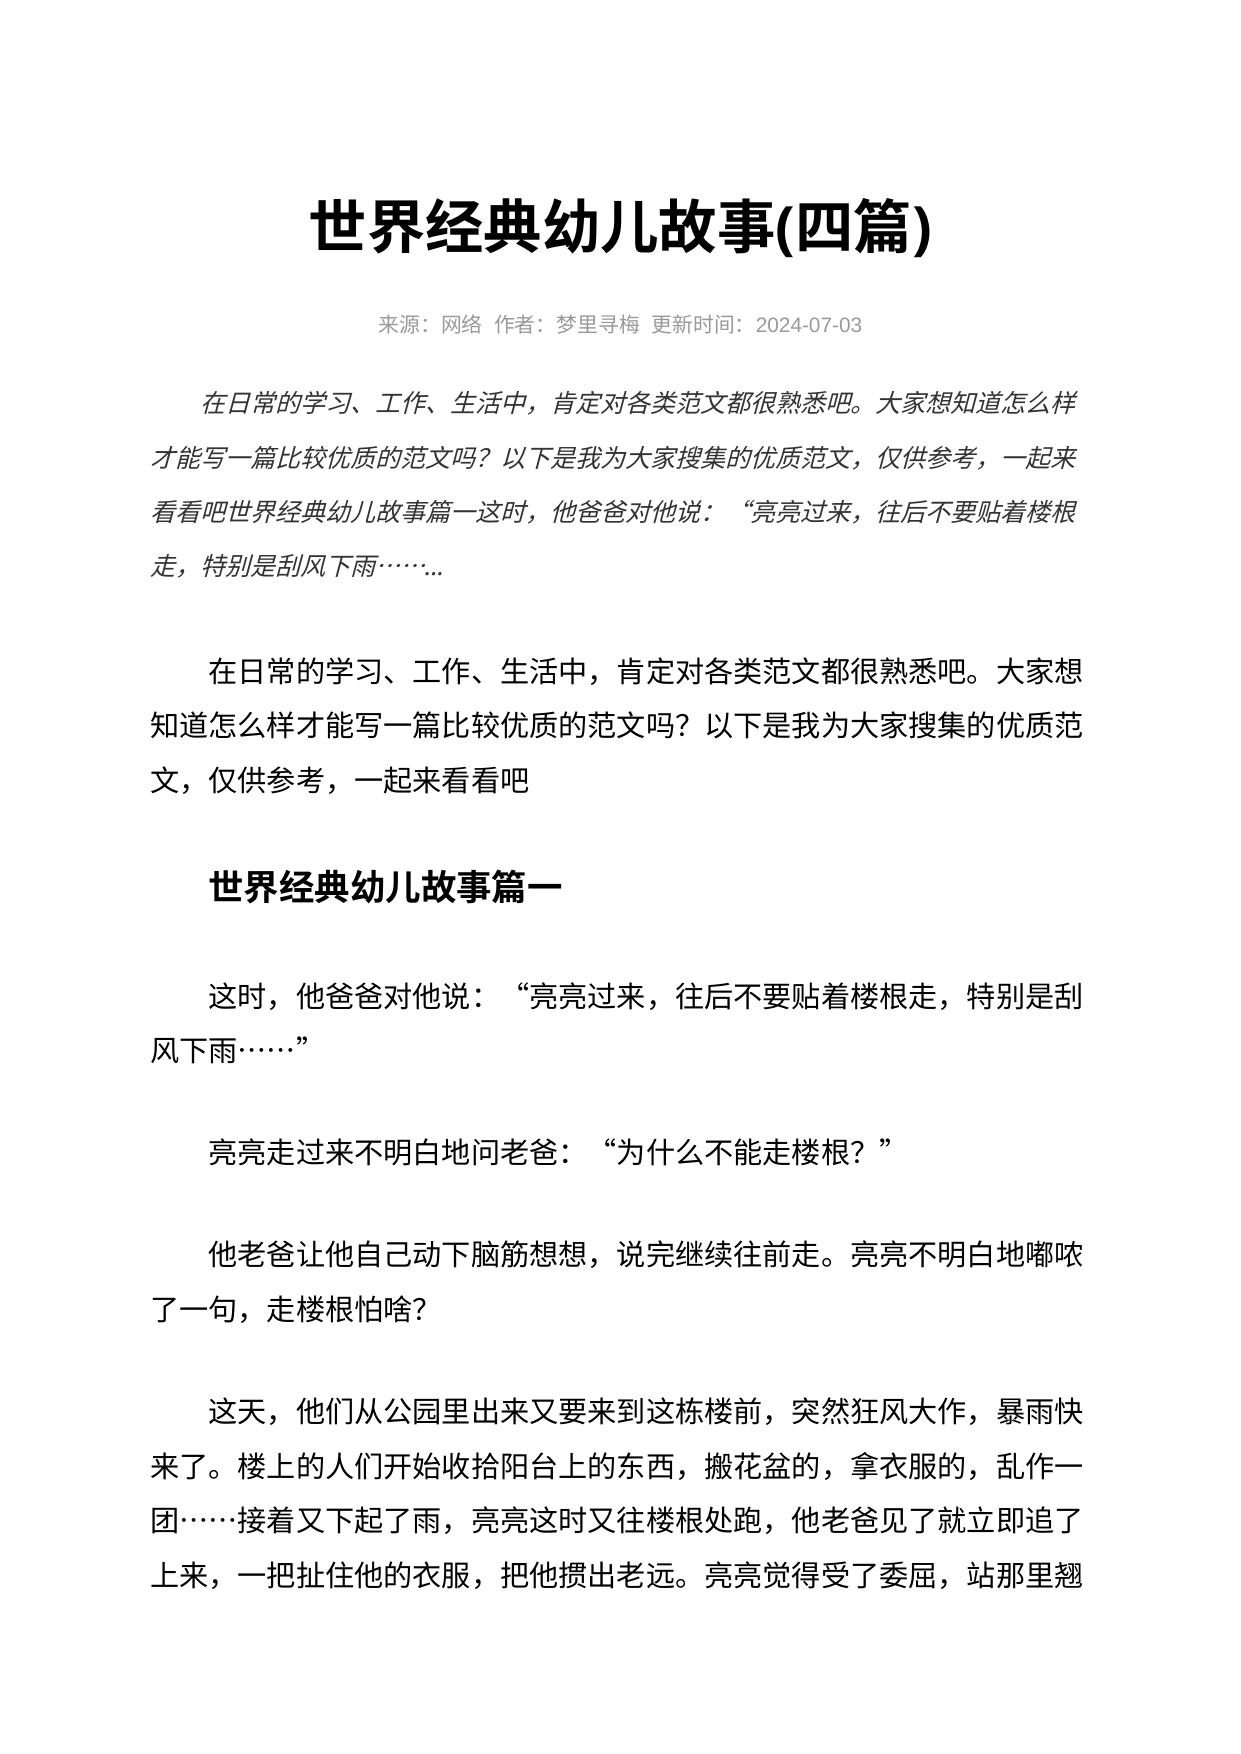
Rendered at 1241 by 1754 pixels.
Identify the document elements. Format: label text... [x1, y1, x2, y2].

text 他老爸让他自己动下脑筋想想，说完继续往前走。亮亮不明白地嘟哝了一句，走楼根怕啥？ [150, 1232, 1090, 1329]
text 来源：网络 作者：梦里寻梅 更新时间：2024-07-03 [150, 313, 1090, 337]
text 亮亮走过来不明白地问老爸：“为什么不能走楼根？” [150, 1130, 1090, 1172]
subtitle 世界经典幼儿故事(四篇) [150, 181, 1090, 266]
text 世界经典幼儿故事篇一 [150, 860, 1090, 911]
text 在日常的学习、工作、生活中，肯定对各类范文都很熟悉吧。大家想知道怎么样才能写一篇比较优质的范文吗？以下是我为大家搜集的优质范文，仅供参考，一起来看看吧 [150, 648, 1090, 800]
text 在日常的学习、工作、生活中，肯定对各类范文都很熟悉吧。大家想知道怎么样才能写一篇比较优质的范文吗？以下是我为大家搜集的优质范文，仅供参考，一起来看看吧世界经典幼儿故事篇一这时，他爸爸对他说：“亮亮过来，往后不要贴着楼根走，特别是刮风下雨……... [150, 384, 1090, 583]
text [150, 1388, 1090, 1595]
text 这时，他爸爸对他说：“亮亮过来，往后不要贴着楼根走，特别是刮风下雨……” [150, 973, 1090, 1070]
